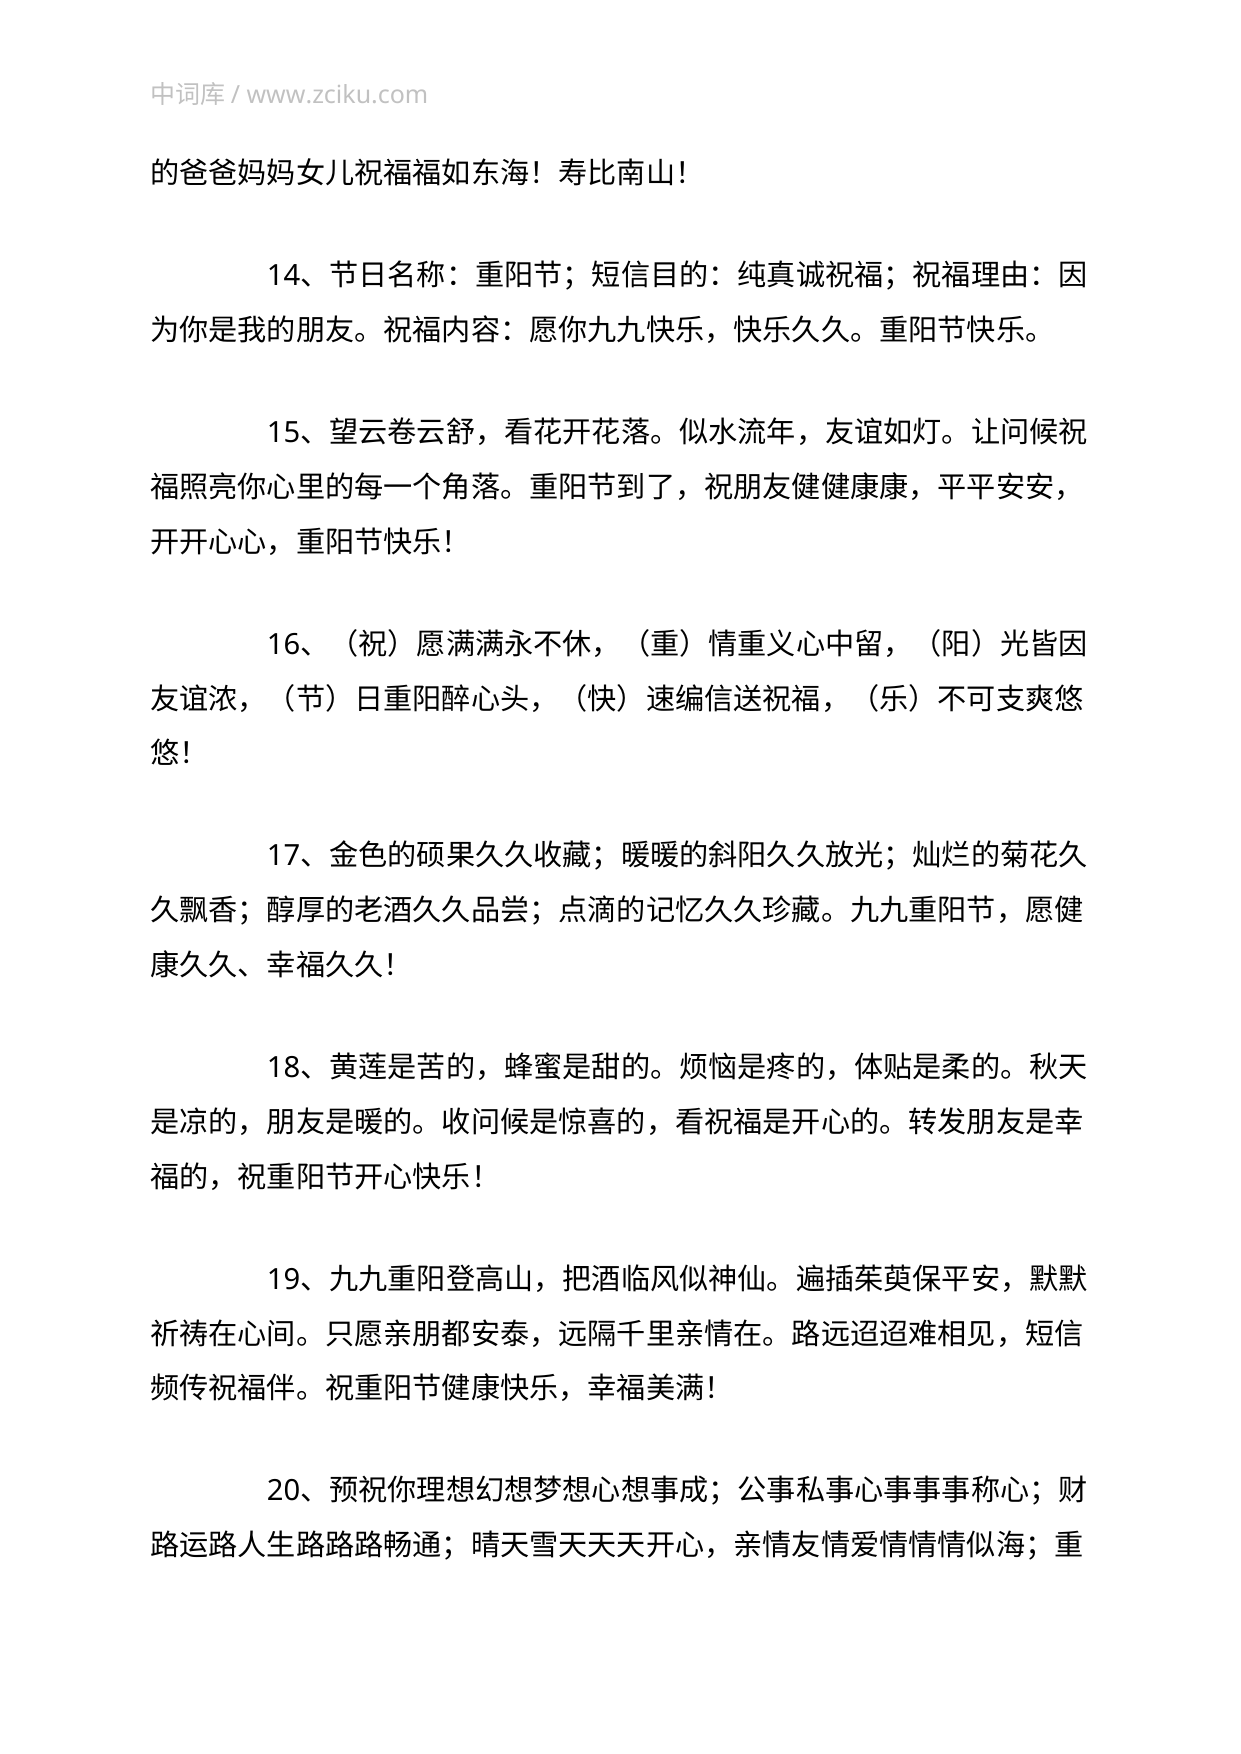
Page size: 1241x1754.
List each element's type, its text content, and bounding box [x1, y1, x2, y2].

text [150, 150, 1090, 192]
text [150, 1467, 1090, 1564]
text 17、金色的硕果久久收藏；暖暖的斜阳久久放光；灿烂的菊花久久飘香；醇厚的老酒久久品尝；点滴的记忆久久珍藏。九九重阳节，愿健康久久、幸福久久！ [150, 832, 1090, 984]
text 14、节日名称：重阳节；短信目的：纯真诚祝福；祝福理由：因为你是我的朋友。祝福内容：愿你九九快乐，快乐久久。重阳节快乐。 [150, 252, 1090, 349]
text 18、黄莲是苦的，蜂蜜是甜的。烦恼是疼的，体贴是柔的。秋天是凉的，朋友是暖的。收问候是惊喜的，看祝福是开心的。转发朋友是幸福的，祝重阳节开心快乐！ [150, 1043, 1090, 1196]
text 19、九九重阳登高山，把酒临风似神仙。遍插茱萸保平安，默默祈祷在心间。只愿亲朋都安泰，远隔千里亲情在。路远迢迢难相见，短信频传祝福伴。祝重阳节健康快乐，幸福美满！ [150, 1255, 1090, 1407]
text 15、望云卷云舒，看花开花落。似水流年，友谊如灯。让问候祝福照亮你心里的每一个角落。重阳节到了，祝朋友健健康康，平平安安，开开心心，重阳节快乐！ [150, 408, 1090, 561]
text 16、（祝）愿满满永不休，（重）情重义心中留，（阳）光皆因友谊浓，（节）日重阳醉心头，（快）速编信送祝福，（乐）不可支爽悠悠！ [150, 620, 1090, 772]
